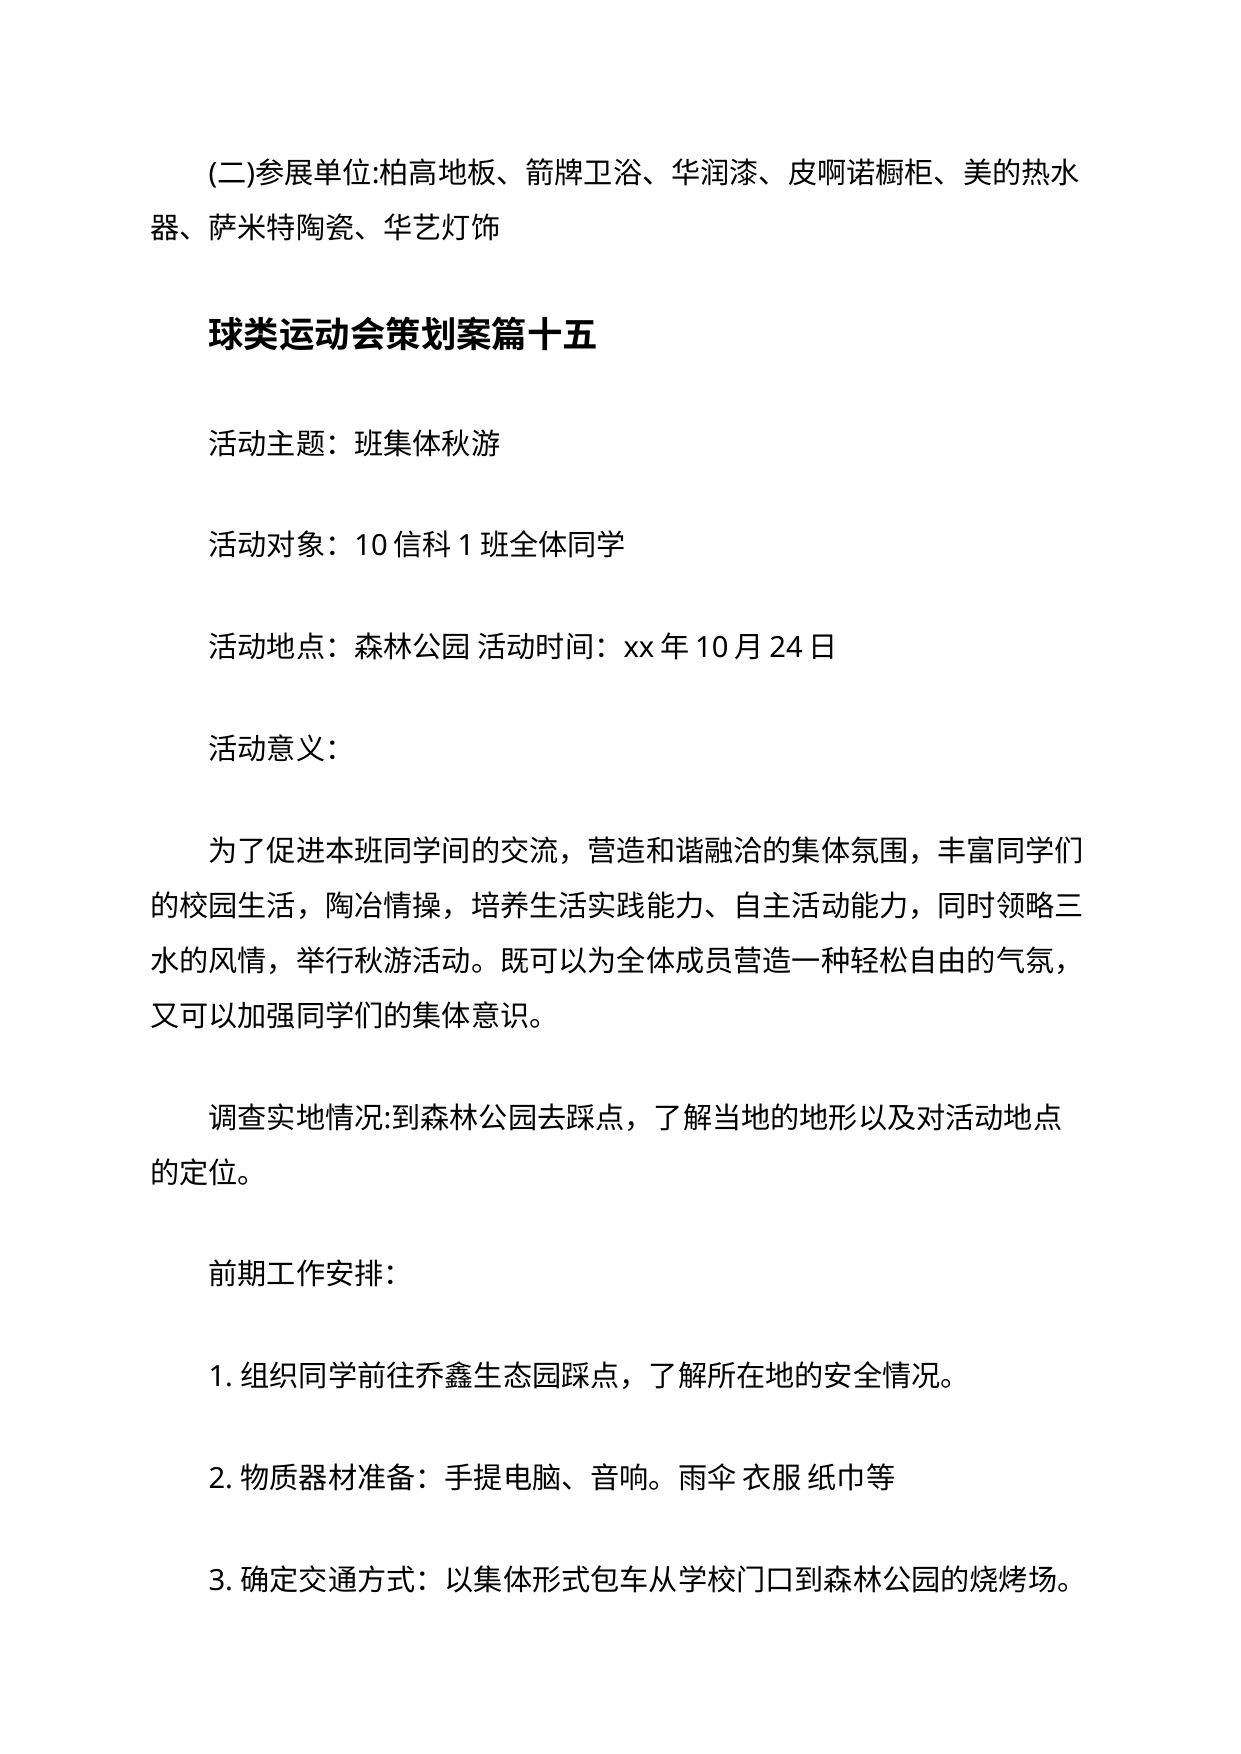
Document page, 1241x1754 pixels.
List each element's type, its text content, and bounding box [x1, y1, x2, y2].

text 1. 组织同学前往乔鑫生态园踩点，了解所在地的安全情况。 [150, 1353, 1090, 1395]
text 3. 确定交通方式：以集体形式包车从学校门口到森林公园的烧烤场。 [150, 1557, 1090, 1599]
text 调查实地情况:到森林公园去踩点，了解当地的地形以及对活动地点的定位。 [150, 1094, 1090, 1191]
text 活动主题：班集体秋游 [150, 420, 1090, 462]
text 前期工作安排： [150, 1251, 1090, 1293]
text 活动地点：森林公园 活动时间：xx年10月24日 [150, 624, 1090, 666]
text 球类运动会策划案篇十五 [150, 307, 1090, 358]
text 为了促进本班同学间的交流，营造和谐融洽的集体氛围，丰富同学们的校园生活，陶冶情操，培养生活实践能力、自主活动能力，同时领略三水的风情，举行秋游活动。既可以为全体成员营造一种轻松自由的气氛，又可以加强同学们的集体意识。 [150, 828, 1090, 1035]
text 2. 物质器材准备：手提电脑、音响。雨伞 衣服 纸巾等 [150, 1455, 1090, 1497]
text 活动意义： [150, 726, 1090, 768]
text (二)参展单位:柏高地板、箭牌卫浴、华润漆、皮啊诺橱柜、美的热水器、萨米特陶瓷、华艺灯饰 [150, 150, 1090, 247]
text 活动对象：10信科1班全体同学 [150, 522, 1090, 564]
